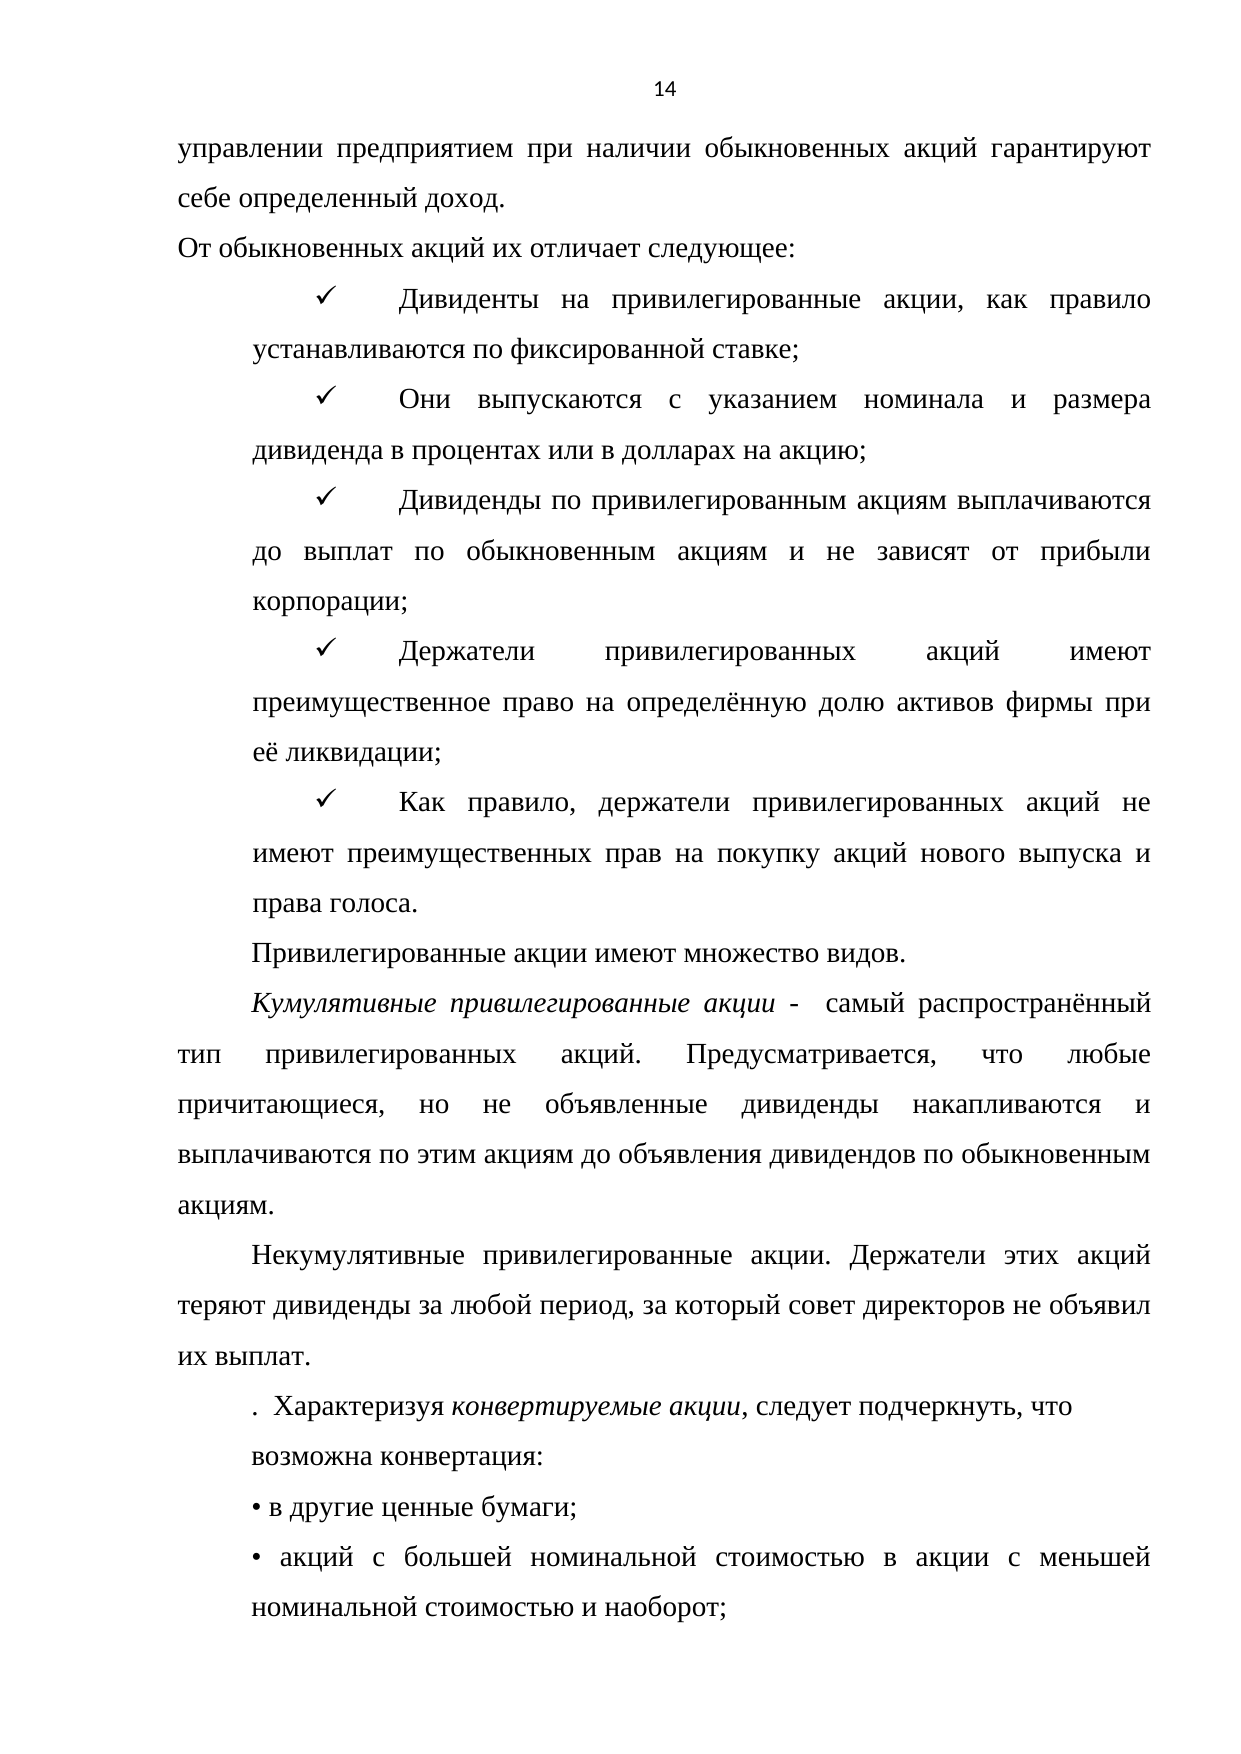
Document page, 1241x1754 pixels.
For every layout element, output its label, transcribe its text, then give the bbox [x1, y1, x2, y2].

text возможна конвертация: [177, 1438, 1152, 1472]
list Как правило, держатели привилегированных акций не имеют преимущественных прав на покупку акций нового выпуска и права голоса. [252, 784, 1152, 918]
list Дивиденды по привилегированным акциям выплачиваются до выплат по обыкновенным акциям и не зависят от прибыли корпорации; [252, 482, 1152, 616]
text Кумулятивные привилегированные акции - самый распространённый тип привилегированных акций. Предусматривается, что любые причитающиеся, но не объявленные дивиденды накапливаются и выплачиваются по этим акциям до объявления дивидендов по обыкновенным акциям. [177, 986, 1152, 1220]
text . Характеризуя конвертируемые акции, следует подчеркнуть, что [177, 1388, 1152, 1422]
list Дивиденты на привилегированные акции, как правило устанавливаются по фиксированной ставке; [252, 281, 1152, 365]
text Привилегированные акции имеют множество видов. [177, 935, 1152, 969]
text • в другие ценные бумаги; [177, 1489, 1152, 1522]
text Некумулятивные привилегированные акции. Держатели этих акций теряют дивиденды за любой период, за который совет директоров не объявил их выплат. [177, 1237, 1152, 1371]
text • акций с большей номинальной стоимостью в акции с меньшей номинальной стоимостью и наоборот; [251, 1539, 1152, 1623]
list Они выпускаются с указанием номинала и размера дивиденда в процентах или в долларах на акцию; [252, 381, 1152, 465]
list Держатели привилегированных акций имеют преимущественное право на определённую долю активов фирмы при её ликвидации; [252, 633, 1152, 767]
text От обыкновенных акций их отличает следующее: [177, 230, 1152, 264]
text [177, 130, 1152, 214]
